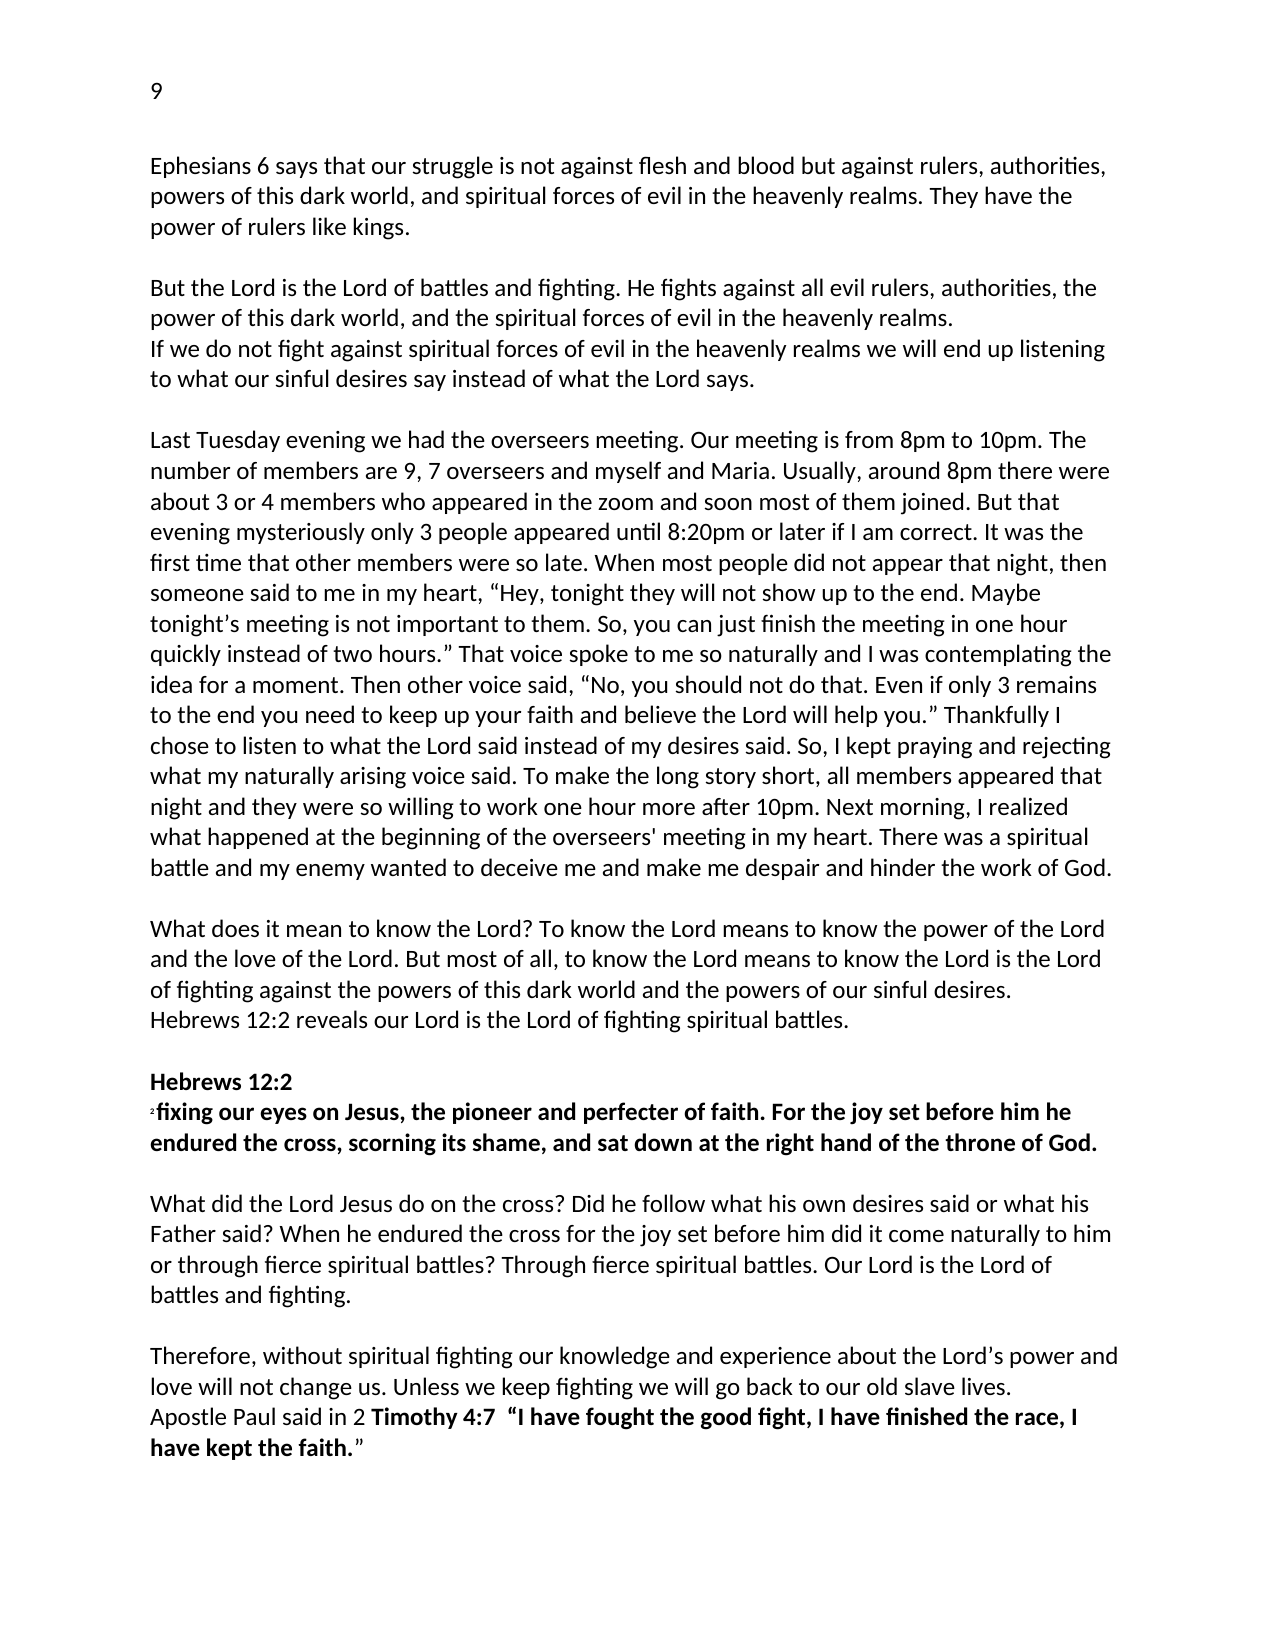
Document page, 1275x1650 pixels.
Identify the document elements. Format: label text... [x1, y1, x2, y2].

text But the Lord is the Lord of battles and fighting. He fights against all evil rulers, authorities, the power of this dark world, and the spiritual forces of evil in the heavenly realms. [150, 272, 1125, 333]
text If we do not fight against spiritual forces of evil in the heavenly realms we will end up listening to what our sinful desires say instead of what the Lord says. [150, 333, 1125, 394]
text Hebrews 12:2 reveals our Lord is the Lord of fighting spiritual battles. [150, 1004, 1125, 1035]
text Hebrews 12:2 [150, 1066, 1125, 1096]
text Ephesians 6 says that our struggle is not against flesh and blood but against rulers, authorities, powers of this dark world, and spiritual forces of evil in the heavenly realms. They have the power of rulers like kings. [150, 150, 1125, 242]
text What does it mean to know the Lord? To know the Lord means to know the power of the Lord and the love of the Lord. But most of all, to know the Lord means to know the Lord is the Lord of fighting against the powers of this dark world and the powers of our sinful desires. [150, 913, 1125, 1004]
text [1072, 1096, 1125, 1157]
text What did the Lord Jesus do on the cross? Did he follow what his own desires said or what his Father said? When he endured the cross for the joy set before him did it come naturally to him or through fierce spiritual battles? Through fierce spiritual battles. Our Lord is the Lord of battles and fighting. [150, 1188, 1125, 1310]
text Last Tuesday evening we had the overseers meeting. Our meeting is from 8pm to 10pm. The number of members are 9, 7 overseers and myself and Maria. Usually, around 8pm there were about 3 or 4 members who appeared in the zoom and soon most of them joined. But that evening mysteriously only 3 people appeared until 8:20pm or later if I am correct. It was the first time that other members were so late. When most people did not appear that night, then someone said to me in my heart, “Hey, tonight they will not show up to the end. Maybe tonight’s meeting is not important to them. So, you can just finish the meeting in one hour quickly instead of two hours.” That voice spoke to me so naturally and I was contemplating the idea for a moment. Then other voice said, “No, you should not do that. Even if only 3 remains to the end you need to keep up your faith and believe the Lord will help you.” Thankfully I chose to listen to what the Lord said instead of my desires said. So, I kept praying and rejecting what my naturally arising voice said. To make the long story short, all members appeared that night and they were so willing to work one hour more after 10pm. Next morning, I realized what happened at the beginning of the overseers' meeting in my heart. There was a spiritual battle and my enemy wanted to deceive me and make me despair and hinder the work of God. [150, 425, 1125, 882]
text Apostle Paul said in 2 Timothy 4:7 “I have fought the good fight, I have finished the race, I have kept the faith.” [150, 1401, 1125, 1462]
text Therefore, without spiritual fighting our knowledge and experience about the Lord’s power and love will not change us. Unless we keep fighting we will go back to our old slave lives. [150, 1340, 1125, 1401]
